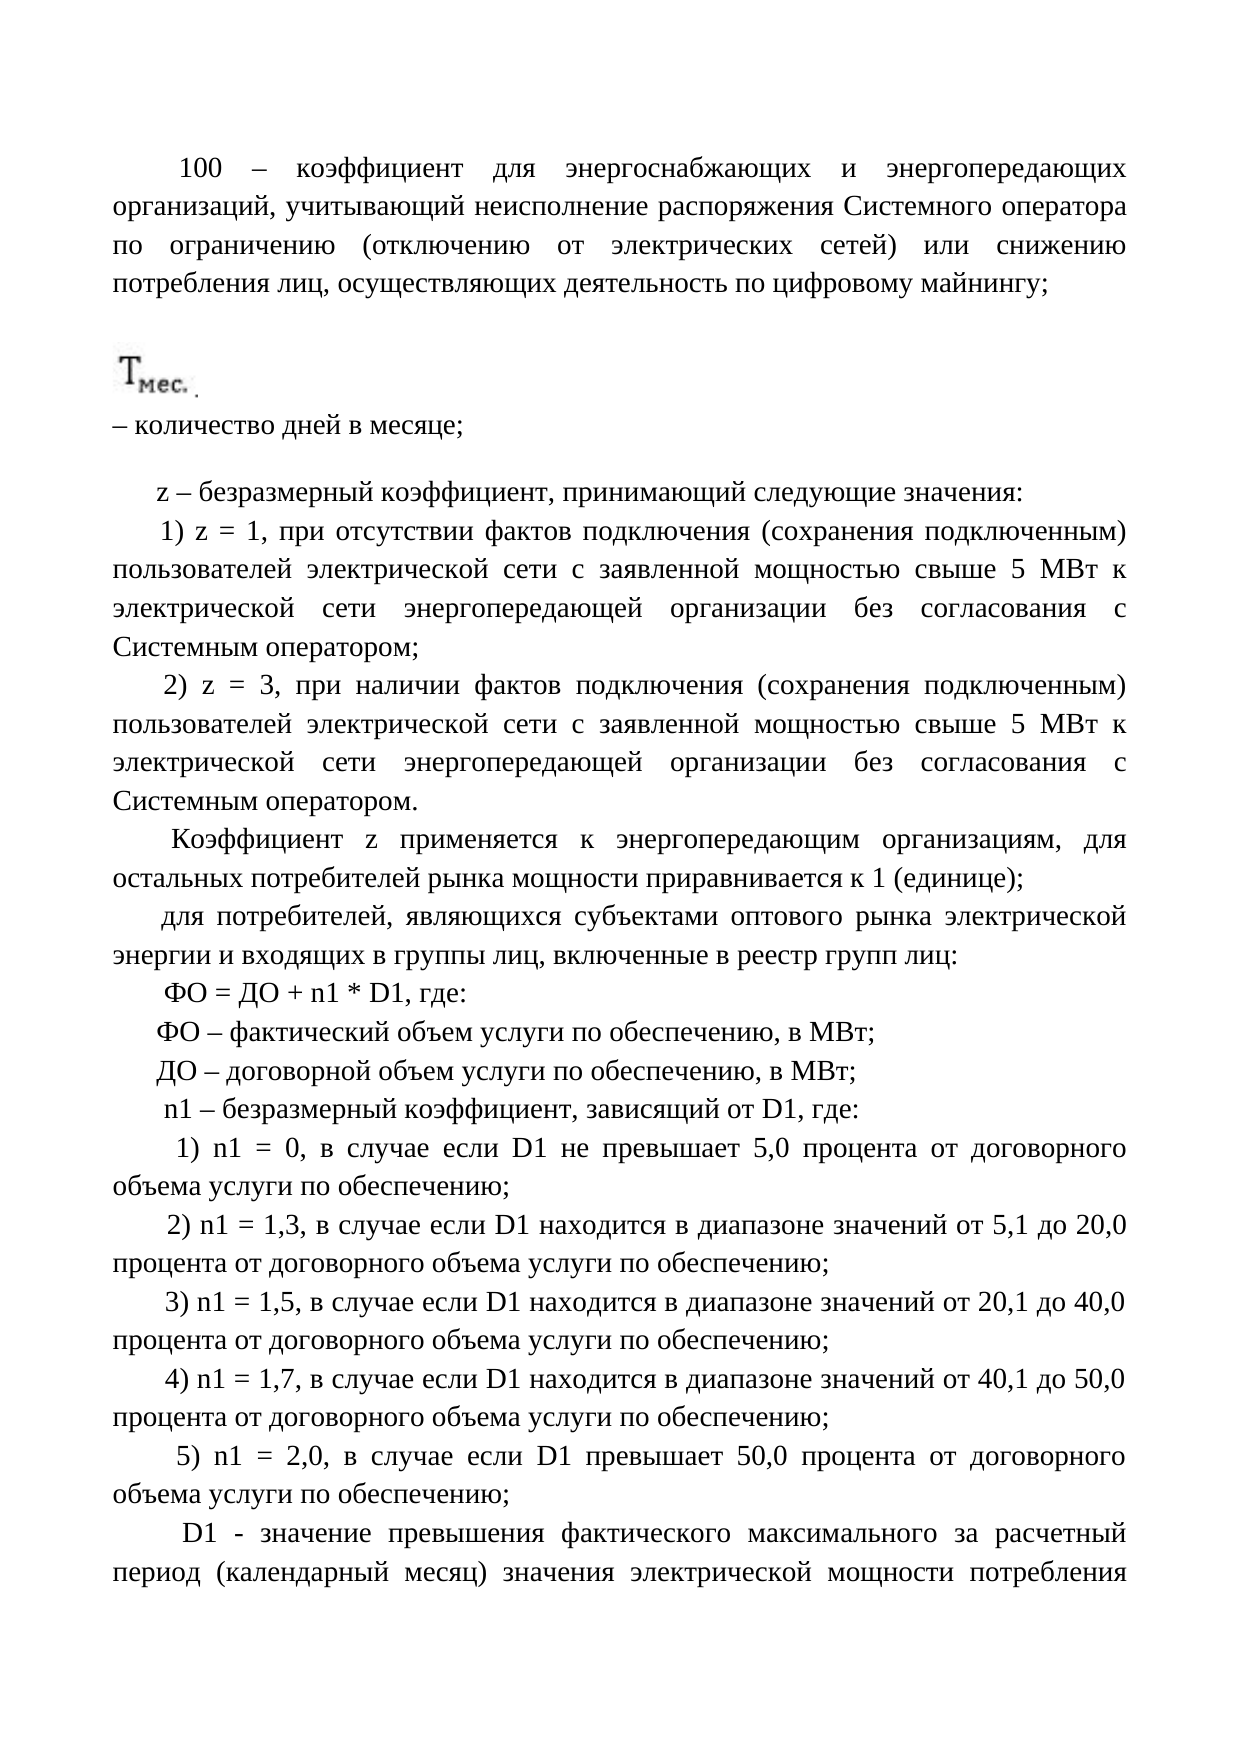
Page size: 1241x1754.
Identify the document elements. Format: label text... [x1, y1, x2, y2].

text 2) z = 3, при наличии фактов подключения (сохранения подключенным) пользователей электрической сети с заявленной мощностью свыше 5 МВт к электрической сети энергопередающей организации без согласования с Системным оператором. [112, 667, 1128, 816]
text 2) n1 = 1,3, в случае если D1 находится в диапазоне значений от 5,1 до 20,0 процента от договорного объема услуги по обеспечению; [112, 1207, 1128, 1279]
text ДО – договорной объем услуги по обеспечению, в МВт; [112, 1053, 1128, 1086]
text Коэффициент z применяется к энергопередающим организациям, для остальных потребителей рынка мощности приравнивается к 1 (единице); [112, 821, 1128, 893]
text 1) n1 = 0, в случае если D1 не превышает 5,0 процента от договорного объема услуги по обеспечению; [112, 1130, 1128, 1202]
text ФО – фактический объем услуги по обеспечению, в МВт; [112, 1014, 1128, 1048]
text для потребителей, являющихся субъектами оптового рынка электрической энергии и входящих в группы лиц, включенные в реестр групп лиц: [112, 898, 1128, 971]
text – количество дней в месяце; [112, 407, 1128, 471]
text 100 – коэффициент для энергоснабжающих и энергопередающих организаций, учитывающий неисполнение распоряжения Системного оператора по ограничению (отключению от электрических сетей) или снижению потребления лиц, осуществляющих деятельность по цифровому майнингу; [112, 150, 1128, 299]
picture [112, 342, 198, 404]
text ФО = ДО + n1 * D1, где: [112, 976, 1128, 1009]
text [112, 1515, 1128, 1587]
text z – безразмерный коэффициент, принимающий следующие значения: [112, 474, 1128, 508]
text 4) n1 = 1,7, в случае если D1 находится в диапазоне значений от 40,1 до 50,0 процента от договорного объема услуги по обеспечению; [112, 1361, 1128, 1433]
text 1) z = 1, при отсутствии фактов подключения (сохранения подключенным) пользователей электрической сети с заявленной мощностью свыше 5 МВт к электрической сети энергопередающей организации без согласования с Системным оператором; [112, 513, 1128, 662]
text n1 – безразмерный коэффициент, зависящий от D1, где: [112, 1091, 1128, 1125]
text 5) n1 = 2,0, в случае если D1 превышает 50,0 процента от договорного объема услуги по обеспечению; [112, 1438, 1128, 1510]
text 3) n1 = 1,5, в случае если D1 находится в диапазоне значений от 20,1 до 40,0 процента от договорного объема услуги по обеспечению; [112, 1284, 1128, 1356]
